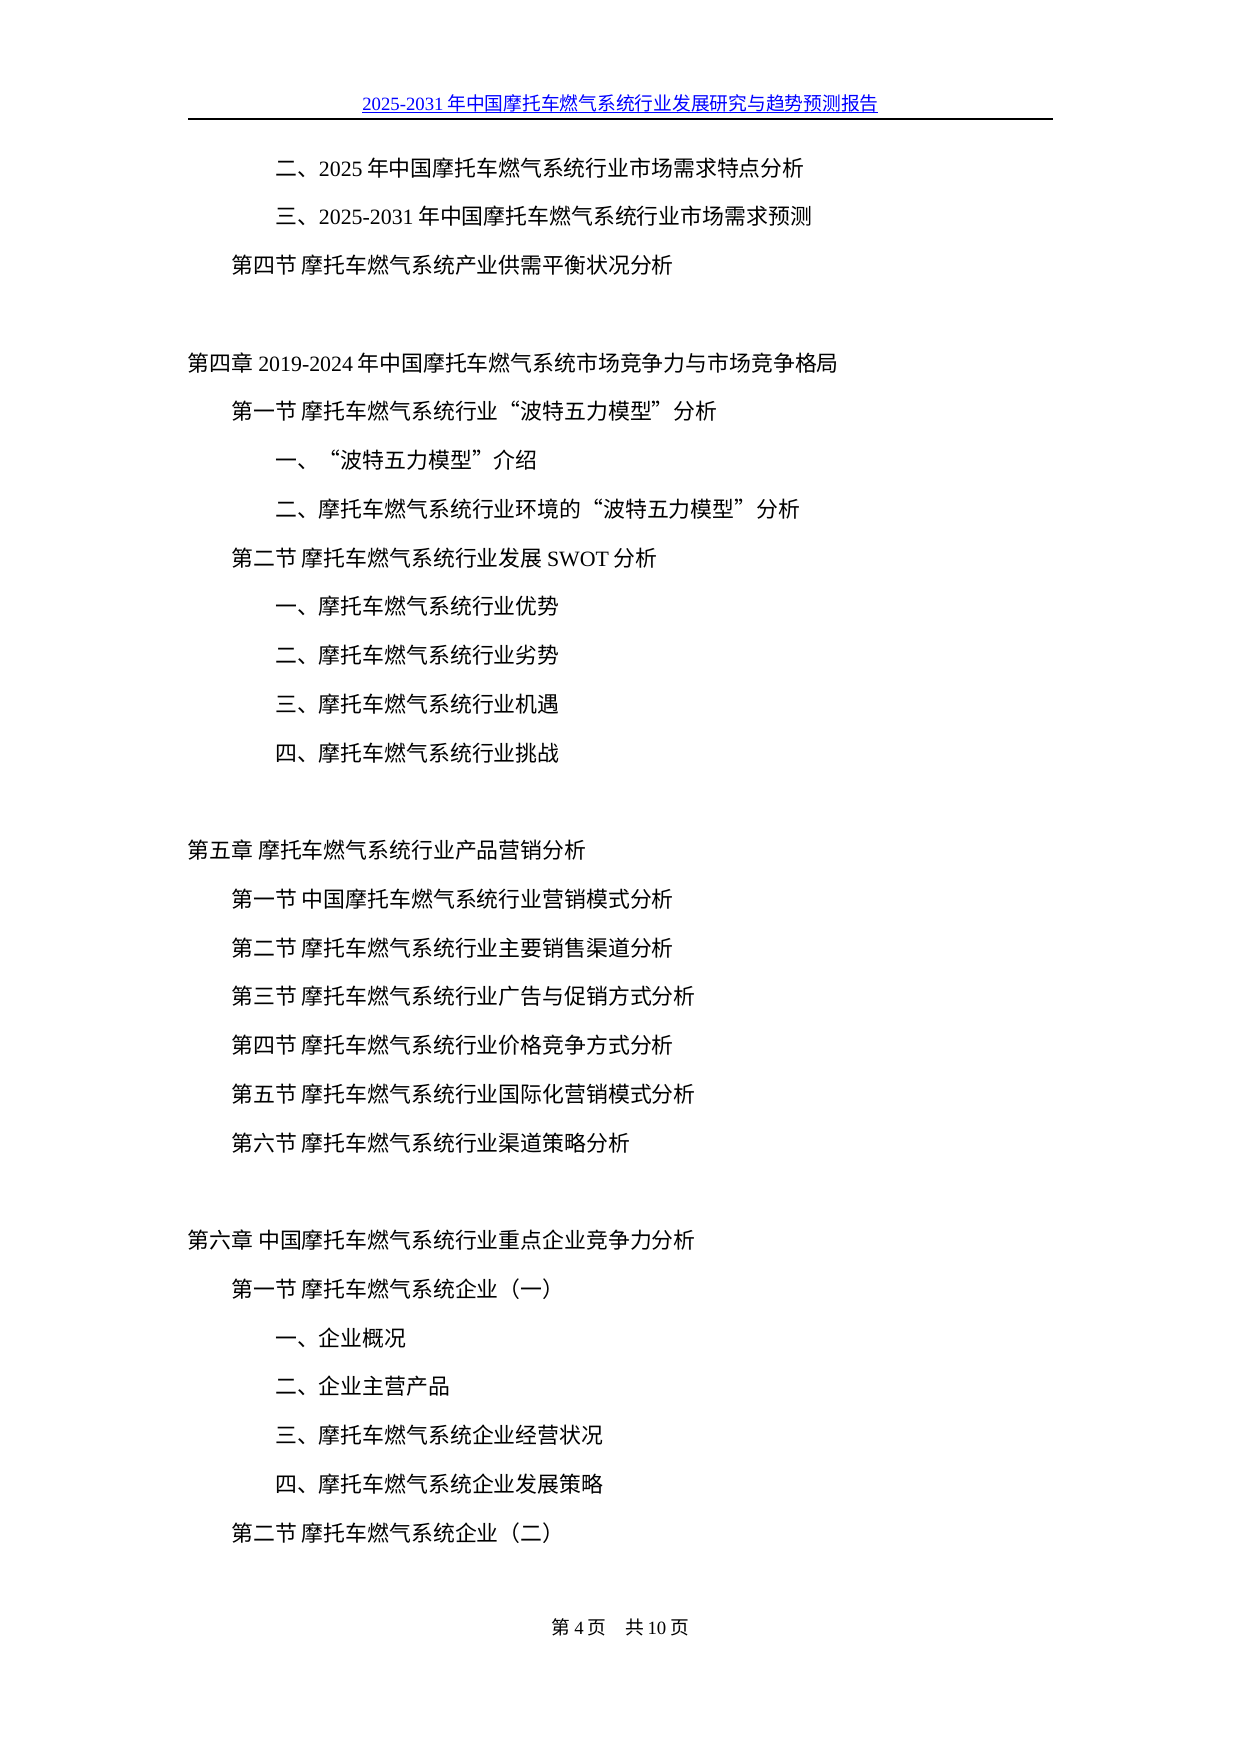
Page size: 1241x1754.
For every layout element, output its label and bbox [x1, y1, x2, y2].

text [187, 150, 1053, 1548]
